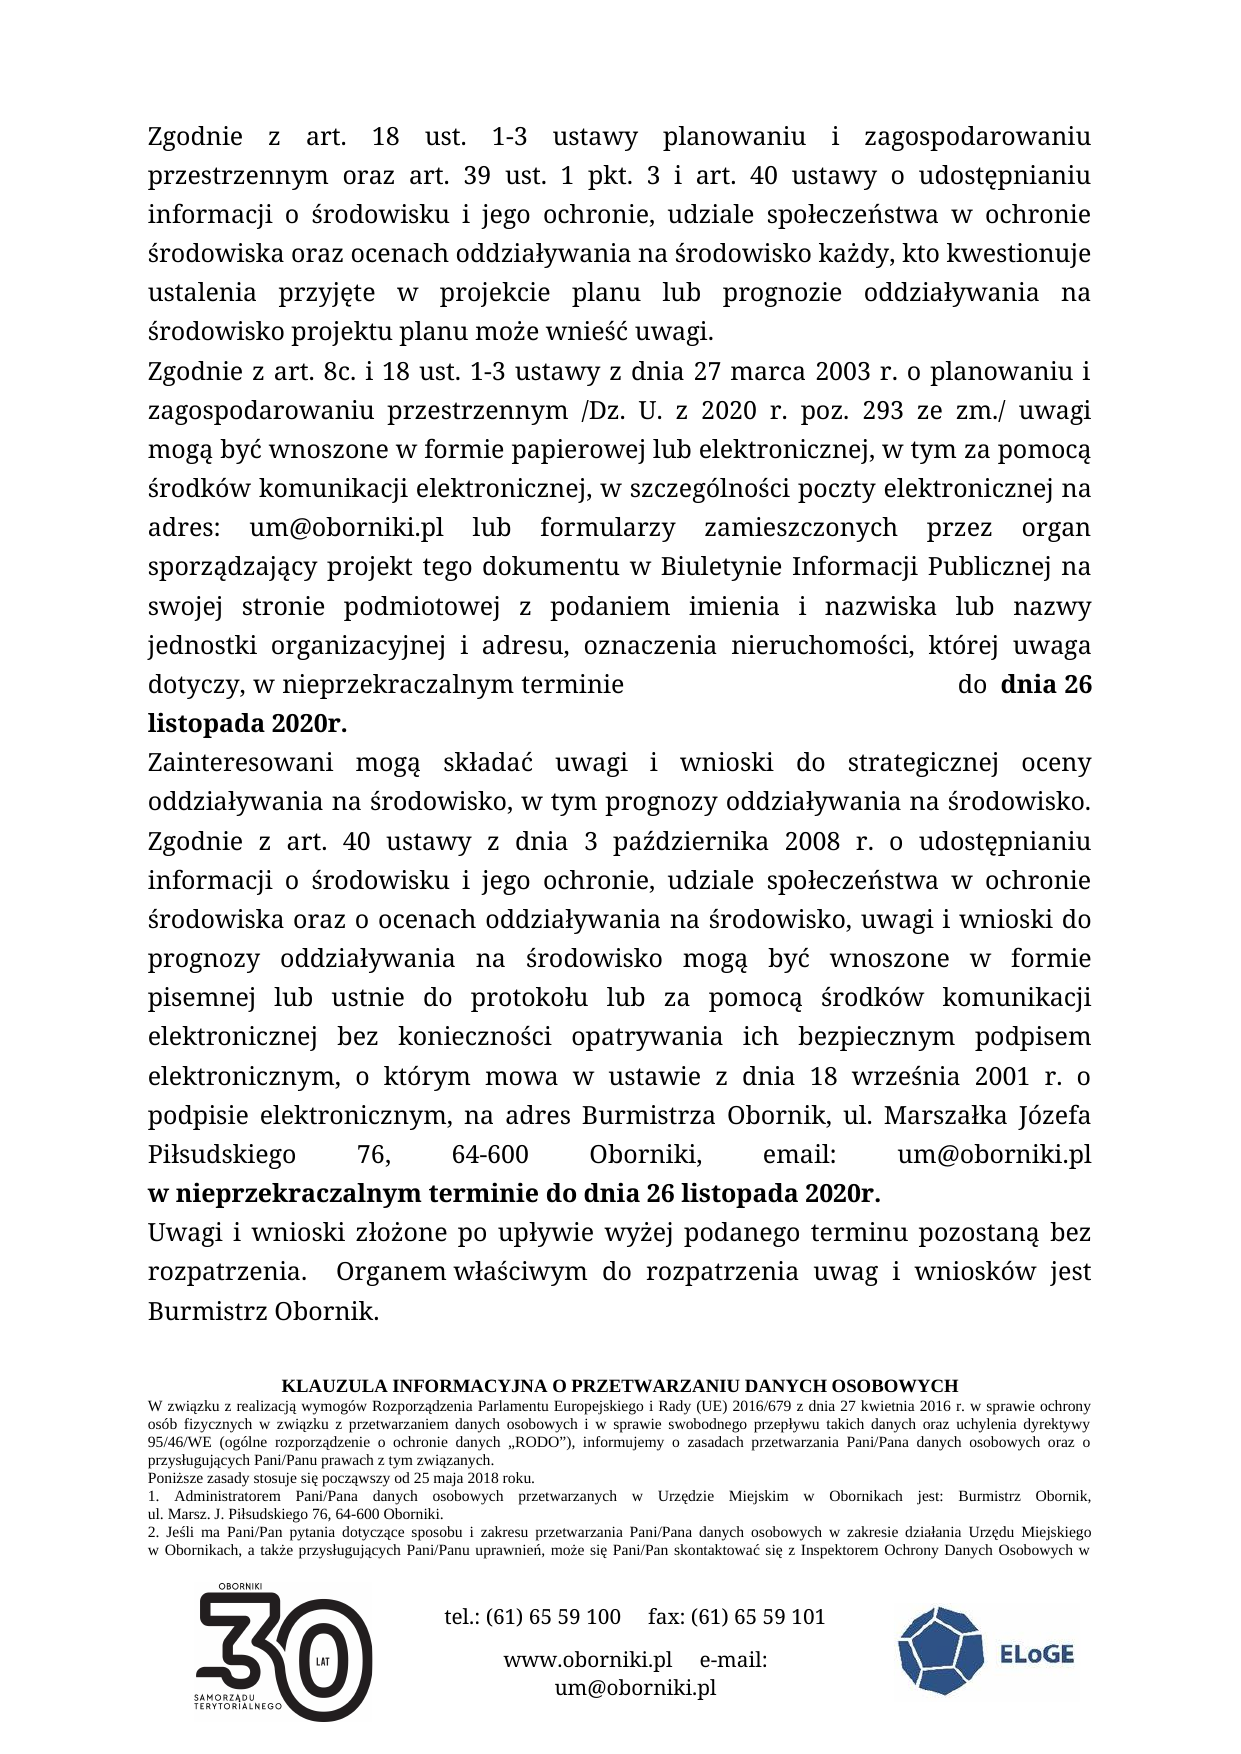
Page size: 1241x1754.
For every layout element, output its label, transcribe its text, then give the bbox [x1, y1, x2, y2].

text Zainteresowani mogą składać uwagi i wnioski do strategicznej oceny oddziaływania na środowisko, w tym prognozy oddziaływania na środowisko. Zgodnie z art. 40 ustawy z dnia 3 października 2008 r. o udostępnianiu informacji o środowisku i jego ochronie, udziale społeczeństwa w ochronie środowiska oraz o ocenach oddziaływania na środowisko, uwagi i wnioski do prognozy oddziaływania na środowisko mogą być wnoszone w formie pisemnej lub ustnie do protokołu lub za pomocą środków komunikacji elektronicznej bez konieczności opatrywania ich bezpiecznym podpisem elektronicznym, o którym mowa w ustawie z dnia 18 września 2001 r. o podpisie elektronicznym, na adres Burmistrza Obornik, ul. Marszałka Józefa Piłsudskiego 76, 64-600 Oborniki, email: um@oborniki.pl w nieprzekraczalnym terminie do dnia 26 listopada 2020r. [148, 745, 1092, 1210]
picture [893, 1603, 1081, 1702]
text Uwagi i wnioski złożone po upływie wyżej podanego terminu pozostaną bez rozpatrzenia. Organem właściwym do rozpatrzenia uwag i wniosków jest Burmistrz Obornik. [148, 1215, 1092, 1327]
text Zgodnie z art. 8c. i 18 ust. 1-3 ustawy z dnia 27 marca 2003 r. o planowaniu i zagospodarowaniu przestrzennym /Dz. U. z 2020 r. poz. 293 ze zm./ uwagi mogą być wnoszone w formie papierowej lub elektronicznej, w tym za pomocą środków komunikacji elektronicznej, w szczególności poczty elektronicznej na adres: um@oborniki.pl lub formularzy zamieszczonych przez organ sporządzający projekt tego dokumentu w Biuletynie Informacji Publicznej na swojej stronie podmiotowej z podaniem imienia i nazwiska lub nazwy jednostki organizacyjnej i adresu, oznaczenia nieruchomości, której uwaga dotyczy, w nieprzekraczalnym terminie do dnia 26 listopada 2020r. [148, 353, 1092, 740]
text 1. Administratorem Pani/Pana danych osobowych przetwarzanych w Urzędzie Miejskim w Obornikach jest: Burmistrz Obornik, ul. Marsz. J. Piłsudskiego 76, 64-600 Oborniki. [148, 1487, 1092, 1522]
text Zgodnie z art. 18 ust. 1-3 ustawy planowaniu i zagospodarowaniu przestrzennym oraz art. 39 ust. 1 pkt. 3 i art. 40 ustawy o udostępnianiu informacji o środowisku i jego ochronie, udziale społeczeństwa w ochronie środowiska oraz ocenach oddziaływania na środowisko każdy, kto kwestionuje ustalenia przyjęte w projekcie planu lub prognozie oddziaływania na środowisko projektu planu może wnieść uwagi. [148, 118, 1092, 348]
text Poniższe zasady stosuje się począwszy od 25 maja 2018 roku. [148, 1469, 1092, 1487]
text W związku z realizacją wymogów Rozporządzenia Parlamentu Europejskiego i Rady (UE) 2016/679 z dnia 27 kwietnia 2016 r. w sprawie ochrony osób fizycznych w związku z przetwarzaniem danych osobowych i w sprawie swobodnego przepływu takich danych oraz uchylenia dyrektywy 95/46/WE (ogólne rozporządzenie o ochronie danych „RODO”), informujemy o zasadach przetwarzania Pani/Pana danych osobowych oraz o przysługujących Pani/Panu prawach z tym związanych. [148, 1397, 1092, 1469]
text KLAUZULA INFORMACYJNA O PRZETWARZANIU DANYCH OSOBOWYCH [148, 1375, 1092, 1397]
picture [194, 1582, 373, 1722]
